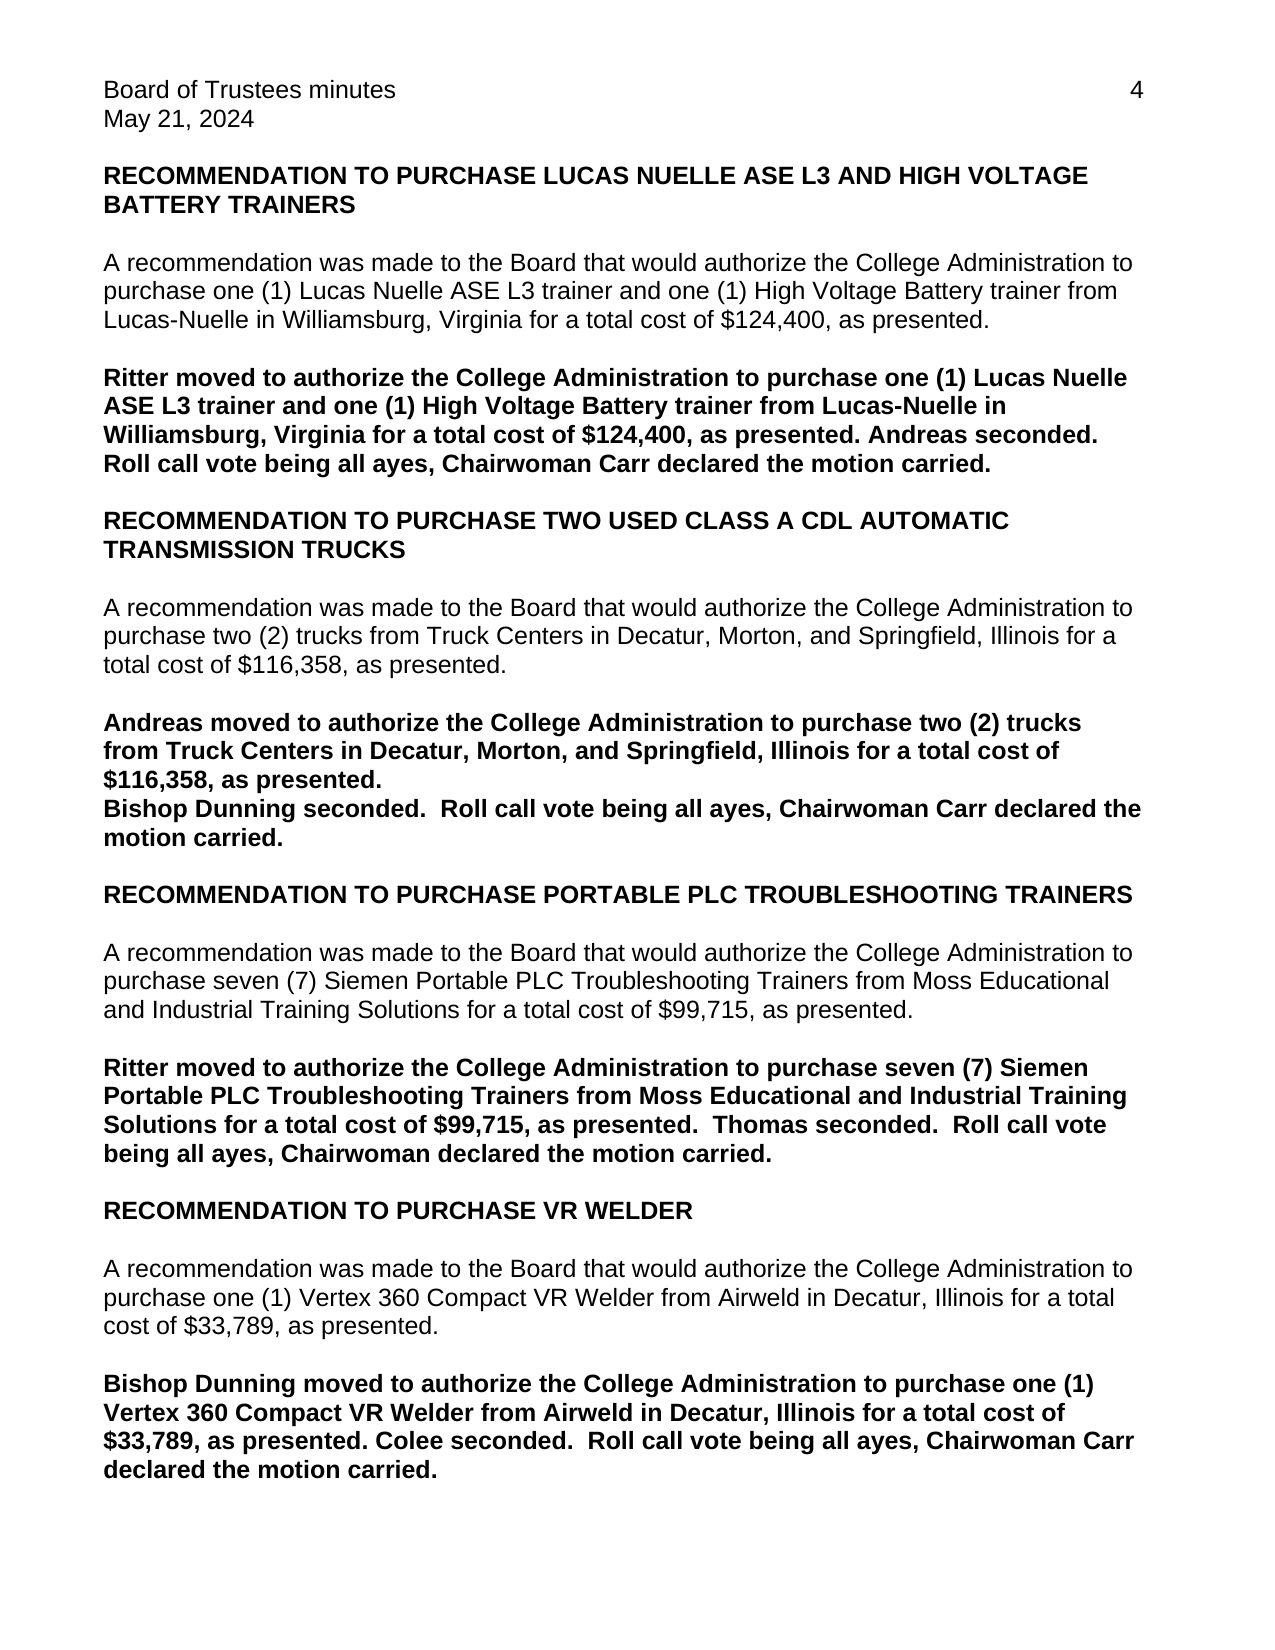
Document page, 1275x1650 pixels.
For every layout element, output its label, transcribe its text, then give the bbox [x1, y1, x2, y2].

text Bishop Dunning seconded. Roll call vote being all ayes, Chairwoman Carr declared the motion carried. [103, 794, 1144, 851]
text Andreas moved to authorize the College Administration to purchase two (2) trucks from Truck Centers in Decatur, Morton, and Springfield, Illinois for a total cost of $116,358, as presented. [103, 707, 1144, 794]
text RECOMMENDATION TO PURCHASE LUCAS NUELLE ASE L3 AND HIGH VOLTAGE BATTERY TRAINERS [103, 161, 1144, 219]
text A recommendation was made to the Board that would authorize the College Administration to purchase seven (7) Siemen Portable PLC Troubleshooting Trainers from Moss Educational and Industrial Training Solutions for a total cost of $99,715, as presented. [103, 937, 1144, 1024]
text RECOMMENDATION TO PURCHASE TWO USED CLASS A CDL AUTOMATIC TRANSMISSION TRUCKS [103, 506, 1144, 564]
text Ritter moved to authorize the College Administration to purchase seven (7) Siemen Portable PLC Troubleshooting Trainers from Moss Educational and Industrial Training Solutions for a total cost of $99,715, as presented. Thomas seconded. Roll call vote being all ayes, Chairwoman declared the motion carried. [103, 1052, 1144, 1167]
text Bishop Dunning moved to authorize the College Administration to purchase one (1) Vertex 360 Compact VR Welder from Airweld in Decatur, Illinois for a total cost of $33,789, as presented. Colee seconded. Roll call vote being all ayes, Chairwoman Carr declared the motion carried. [103, 1369, 1144, 1484]
text A recommendation was made to the Board that would authorize the College Administration to purchase one (1) Lucas Nuelle ASE L3 trainer and one (1) High Voltage Battery trainer from Lucas-Nuelle in Williamsburg, Virginia for a total cost of $124,400, as presented. [103, 247, 1144, 334]
text A recommendation was made to the Board that would authorize the College Administration to purchase one (1) Vertex 360 Compact VR Welder from Airweld in Decatur, Illinois for a total cost of $33,789, as presented. [103, 1254, 1144, 1340]
text RECOMMENDATION TO PURCHASE PORTABLE PLC TROUBLESHOOTING TRAINERS [103, 880, 1144, 909]
text A recommendation was made to the Board that would authorize the College Administration to purchase two (2) trucks from Truck Centers in Decatur, Morton, and Springfield, Illinois for a total cost of $116,358, as presented. [103, 592, 1144, 679]
text RECOMMENDATION TO PURCHASE VR WELDER [103, 1196, 1144, 1225]
text Ritter moved to authorize the College Administration to purchase one (1) Lucas Nuelle ASE L3 trainer and one (1) High Voltage Battery trainer from Lucas-Nuelle in Williamsburg, Virginia for a total cost of $124,400, as presented. Andreas seconded. Roll call vote being all ayes, Chairwoman Carr declared the motion carried. [103, 362, 1144, 477]
